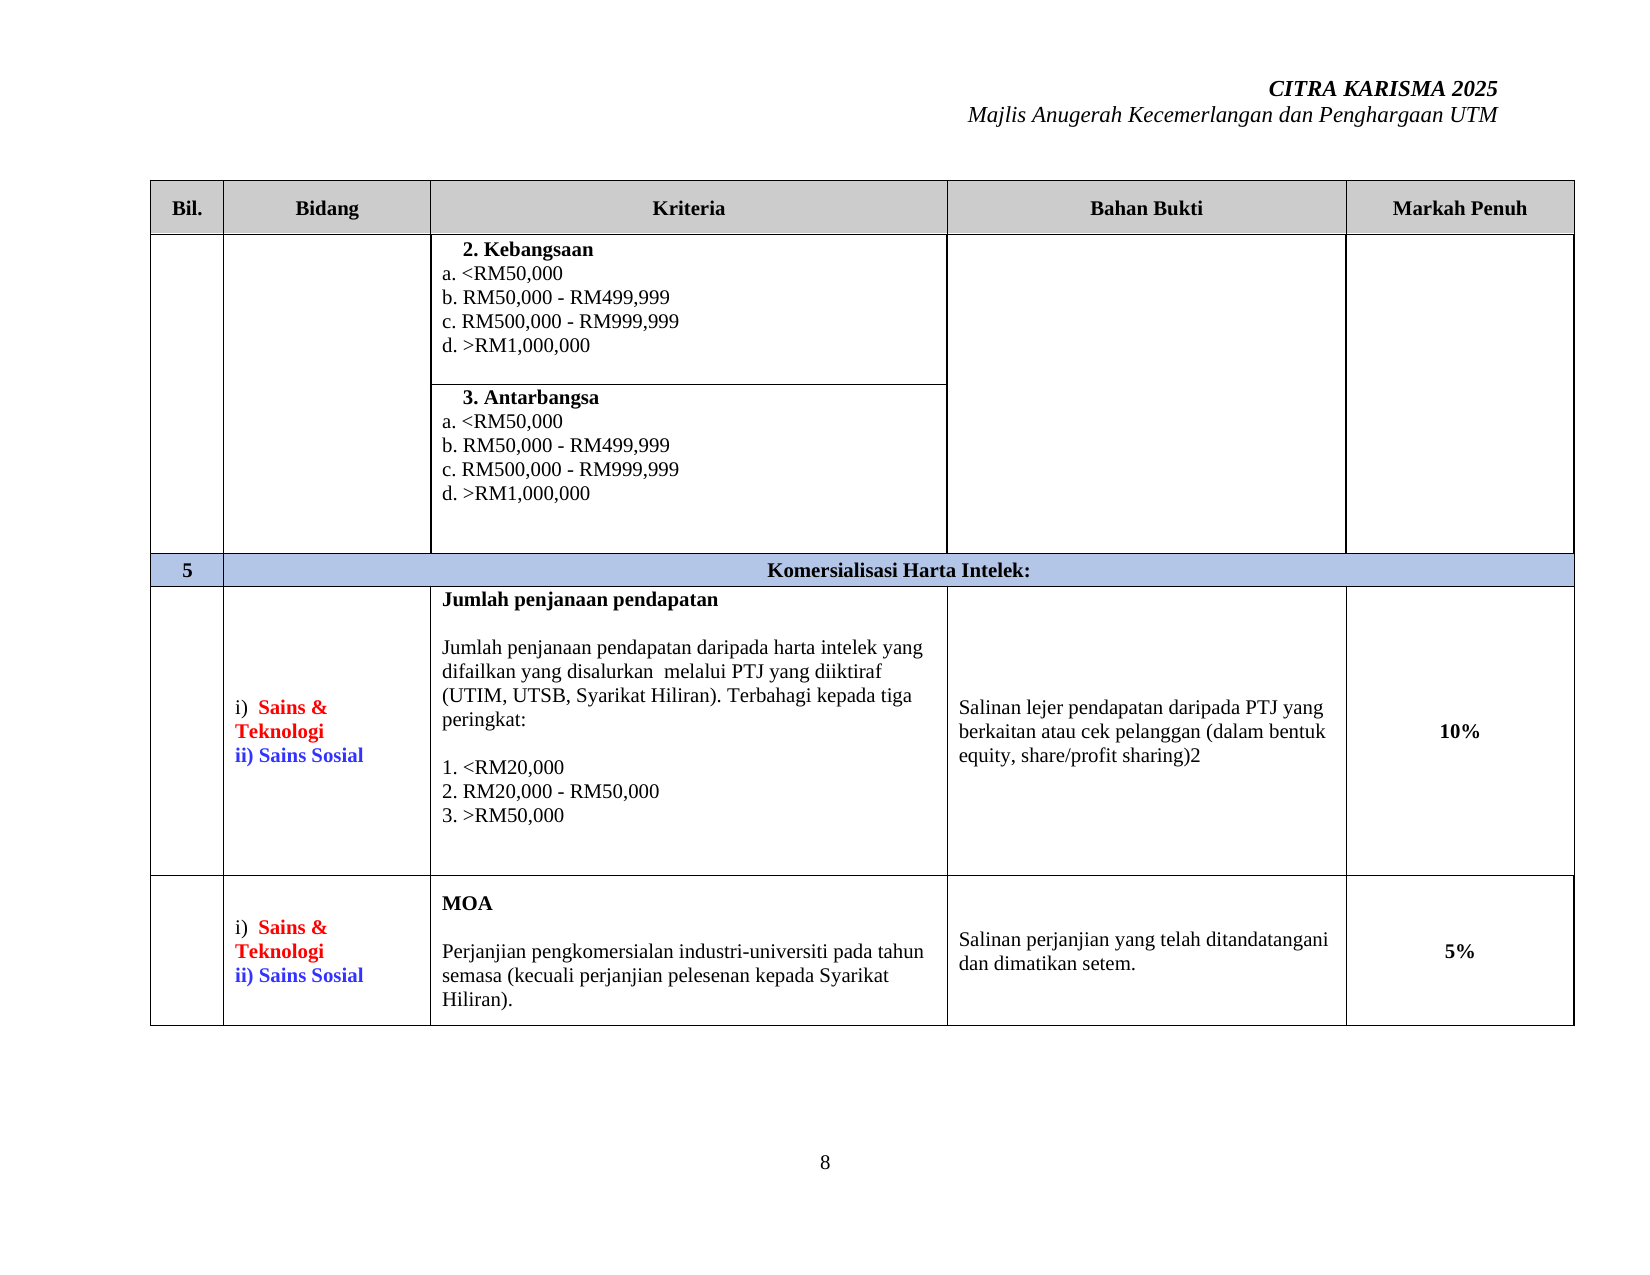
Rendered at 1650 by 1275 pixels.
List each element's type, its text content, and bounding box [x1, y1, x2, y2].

table_cell MOA Perjanjian pengkomersialan industri-universiti pada tahun semasa (kecuali perjanjian pelesenan kepada Syarikat Hiliran). [431, 876, 947, 1025]
table_cell [1347, 384, 1573, 553]
table_header Bidang [224, 181, 430, 233]
table_cell [151, 235, 223, 553]
table_cell Komersialisasi Harta Intelek: [224, 554, 1574, 586]
table_header Bahan Bukti [948, 181, 1346, 233]
table_cell Salinan perjanjian yang telah ditandatangani dan dimatikan setem. [948, 876, 1346, 1025]
table_cell i) Sains & Teknologi ii) Sains Sosial [224, 587, 430, 875]
table_cell [151, 587, 223, 875]
table_cell [1347, 235, 1573, 383]
table_cell 2. Kebangsaan a. <RM50,000 b. RM50,000 - RM499,999 c. RM500,000 - RM999,999 d. >RM1,000,000 [432, 235, 946, 383]
table_cell [948, 235, 1345, 553]
table_header Kriteria [431, 181, 947, 233]
table_cell 3. Antarbangsa a. <RM50,000 b. RM50,000 - RM499,999 c. RM500,000 - RM999,999 d. >RM1,000,000 [432, 385, 946, 553]
table_cell [224, 235, 430, 553]
table_header Bil. [151, 181, 223, 233]
table_cell Salinan lejer pendapatan daripada PTJ yang berkaitan atau cek pelanggan (dalam bentuk equity, share/profit sharing)2 [948, 587, 1346, 875]
table_cell 10% [1347, 587, 1574, 875]
table_cell [151, 876, 223, 1025]
table_header Markah Penuh [1347, 181, 1574, 233]
table_cell i) Sains & Teknologi ii) Sains Sosial [224, 876, 430, 1025]
table_cell 5 [151, 554, 223, 586]
table_cell 5% [1347, 876, 1573, 1025]
table_cell Jumlah penjanaan pendapatan Jumlah penjanaan pendapatan daripada harta intelek yang difailkan yang disalurkan melalui PTJ yang diiktiraf (UTIM, UTSB, Syarikat Hiliran). Terbahagi kepada tiga peringkat: 1. <RM20,000 2. RM20,000 - RM50,000 3. >RM50,000 [431, 587, 947, 875]
